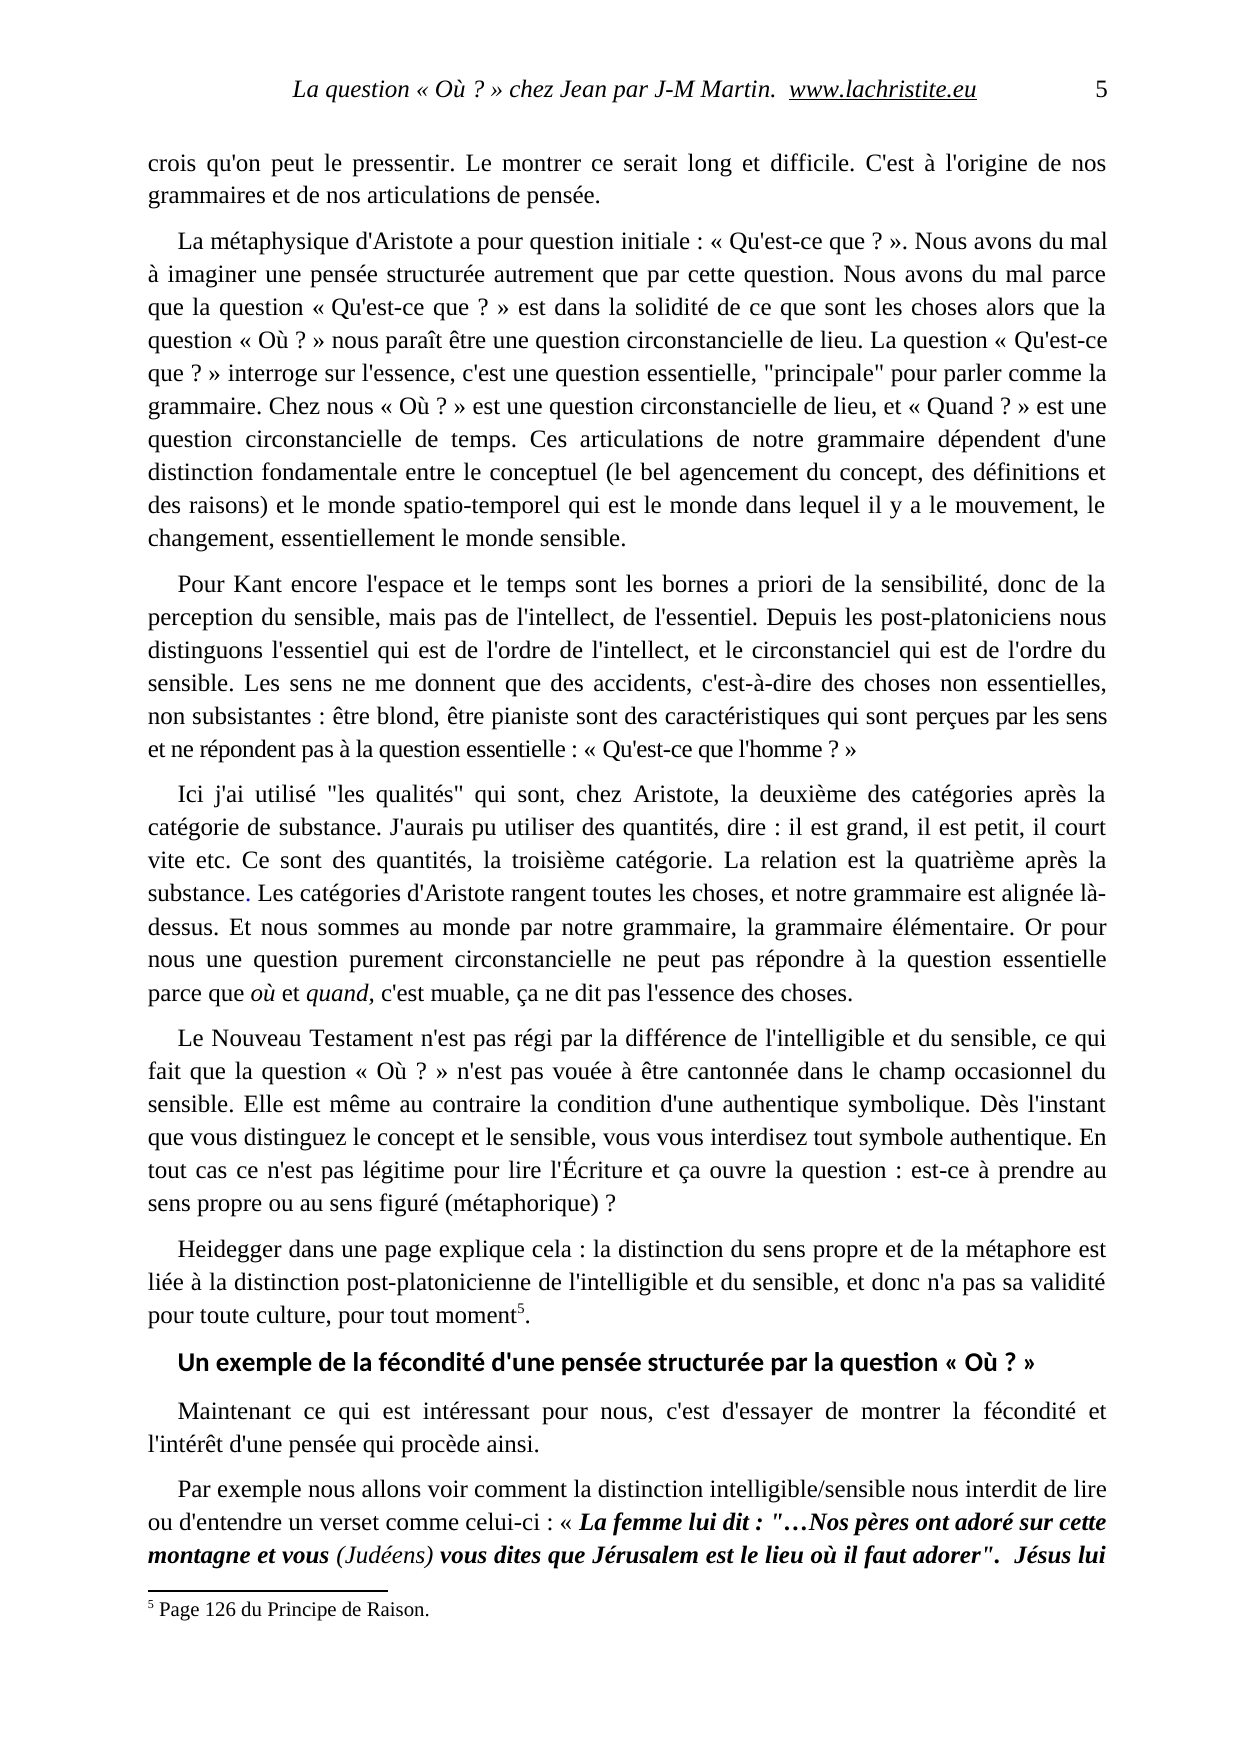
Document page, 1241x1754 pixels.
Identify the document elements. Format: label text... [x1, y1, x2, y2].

text Le Nouveau Testament n'est pas régi par la différence de l'intelligible et du sensible, ce qui fait que la question « Où ? » n'est pas vouée à être cantonnée dans le champ occasionnel du sensible. Elle est même au contraire la condition d'une authentique symbolique. Dès l'instant que vous distinguez le concept et le sensible, vous vous interdisez tout symbole authentique. En tout cas ce n'est pas légitime pour lire l'Écriture et ça ouvre la question : est-ce à prendre au sens propre ou au sens figuré (métaphorique) ? [148, 1023, 1107, 1217]
text Ici j'ai utilisé "les qualités" qui sont, chez Aristote, la deuxième des catégories après la catégorie de substance. J'aurais pu utiliser des quantités, dire : il est grand, il est petit, il court vite etc. Ce sont des quantités, la troisième catégorie. La relation est la quatrième après la substance. Les catégories d'Aristote rangent toutes les choses, et notre grammaire est alignée là-dessus. Et nous sommes au monde par notre grammaire, la grammaire élémentaire. Or pour nous une question purement circonstancielle ne peut pas répondre à la question essentielle parce que où et quand, c'est muable, ça ne dit pas l'essence des choses. [148, 779, 1107, 1006]
text Un exemple de la fécondité d'une pensée structurée par la question « Où ? » [148, 1345, 1107, 1378]
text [148, 148, 1107, 209]
text Pour Kant encore l'espace et le temps sont les bornes a priori de la sensibilité, donc de la perception du sensible, mais pas de l'intellect, de l'essentiel. Depuis les post-platoniciens nous distinguons l'essentiel qui est de l'ordre de l'intellect, et le circonstanciel qui est de l'ordre du sensible. Les sens ne me donnent que des accidents, c'est-à-dire des choses non essentielles, non subsistantes : être blond, être pianiste sont des caractéristiques qui sont perçues par les sens et ne répondent pas à la question essentielle : « Qu'est-ce que l'homme ? » [148, 569, 1107, 763]
text Heidegger dans une page explique cela : la distinction du sens propre et de la métaphore est liée à la distinction post-platonicienne de l'intelligible et du sensible, et donc n'a pas sa validité pour toute culture, pour tout moment. [148, 1234, 1107, 1328]
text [148, 1474, 1107, 1569]
text La métaphysique d'Aristote a pour question initiale : « Qu'est-ce que ? ». Nous avons du mal à imaginer une pensée structurée autrement que par cette question. Nous avons du mal parce que la question « Qu'est-ce que ? » est dans la solidité de ce que sont les choses alors que la question « Où ? » nous paraît être une question circonstancielle de lieu. La question « Qu'est-ce que ? » interroge sur l'essence, c'est une question essentielle, "principale" pour parler comme la grammaire. Chez nous « Où ? » est une question circonstancielle de lieu, et « Quand ? » est une question circonstancielle de temps. Ces articulations de notre grammaire dépendent d'une distinction fondamentale entre le conceptuel (le bel agencement du concept, des définitions et des raisons) et le monde spatio-temporel qui est le monde dans lequel il y a le mouvement, le changement, essentiellement le monde sensible. [148, 226, 1107, 552]
text Maintenant ce qui est intéressant pour nous, c'est d'essayer de montrer la fécondité et l'intérêt d'une pensée qui procède ainsi. [148, 1396, 1107, 1457]
